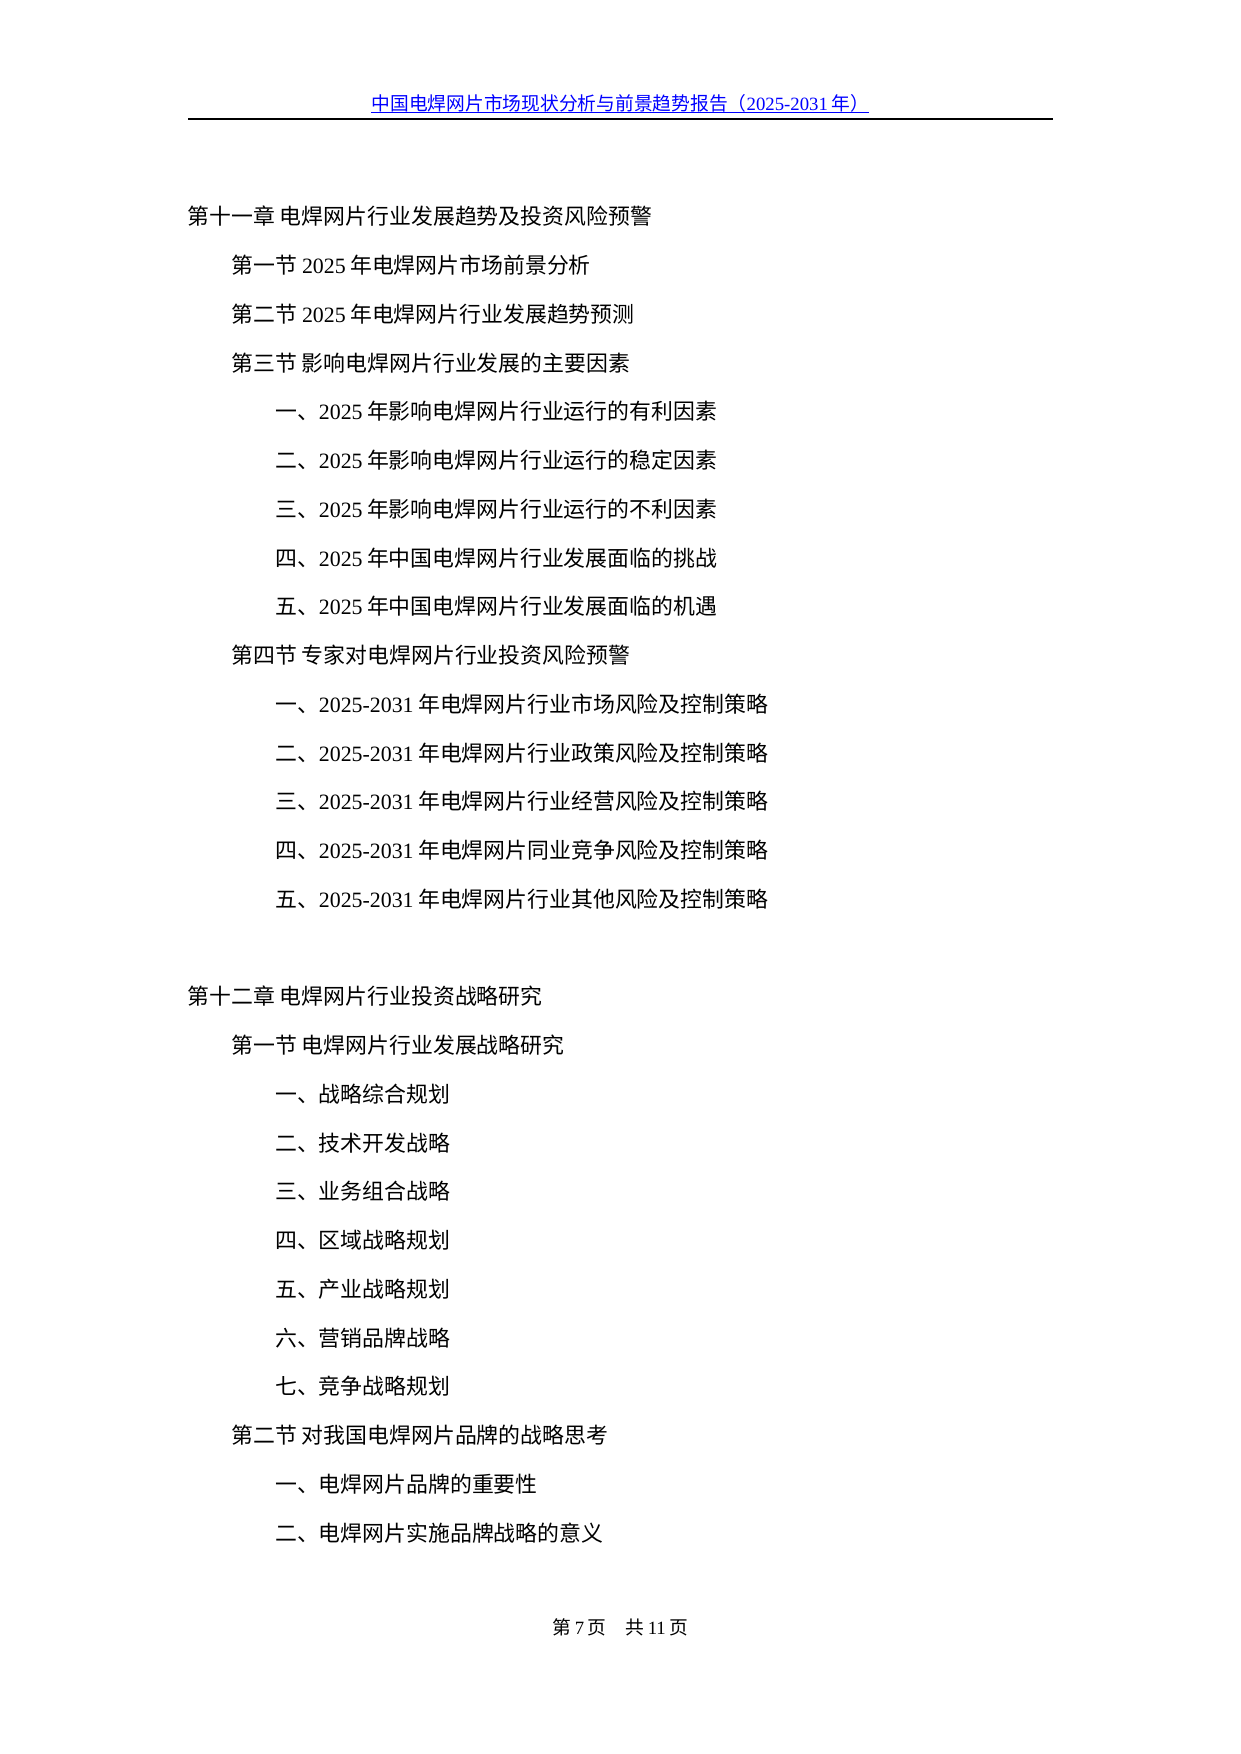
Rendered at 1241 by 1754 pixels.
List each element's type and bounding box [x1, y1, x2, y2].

text [187, 150, 1053, 1548]
